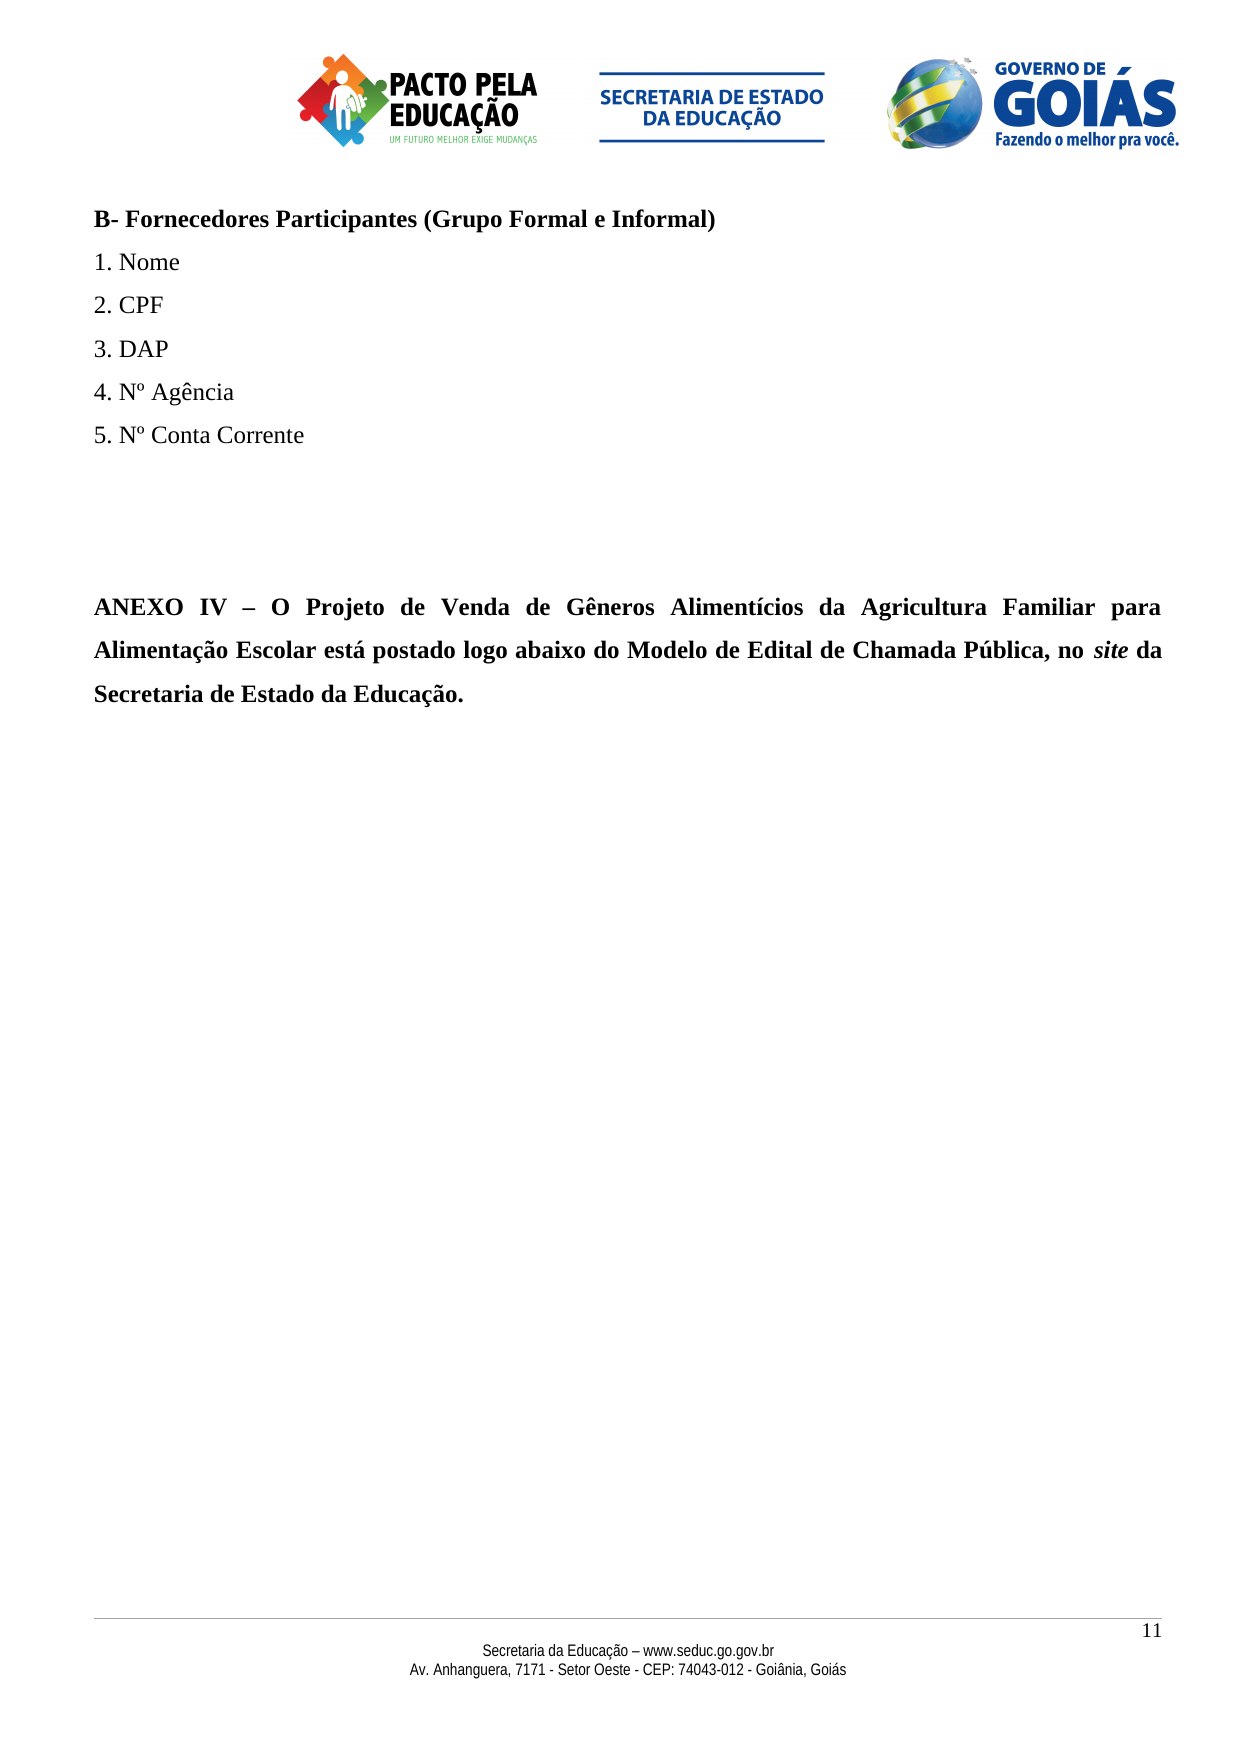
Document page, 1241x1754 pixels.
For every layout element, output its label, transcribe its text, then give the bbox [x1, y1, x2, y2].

text ANEXO IV – O Projeto de Venda de Gêneros Alimentícios da Agricultura Familiar para Alimentação Escolar está postado logo abaixo do Modelo de Edital de Chamada Pública, no site da Secretaria de Estado da Educação. [94, 592, 1162, 707]
text 1. Nome [94, 247, 1162, 276]
text 4. Nº Agência [94, 377, 1162, 406]
text B- Fornecedores Participantes (Grupo Formal e Informal) [94, 204, 1162, 233]
picture [288, 49, 1186, 158]
text 2. CPF [94, 291, 1162, 319]
text 5. Nº Conta Corrente [94, 420, 1162, 449]
text 3. DAP [94, 334, 1162, 362]
